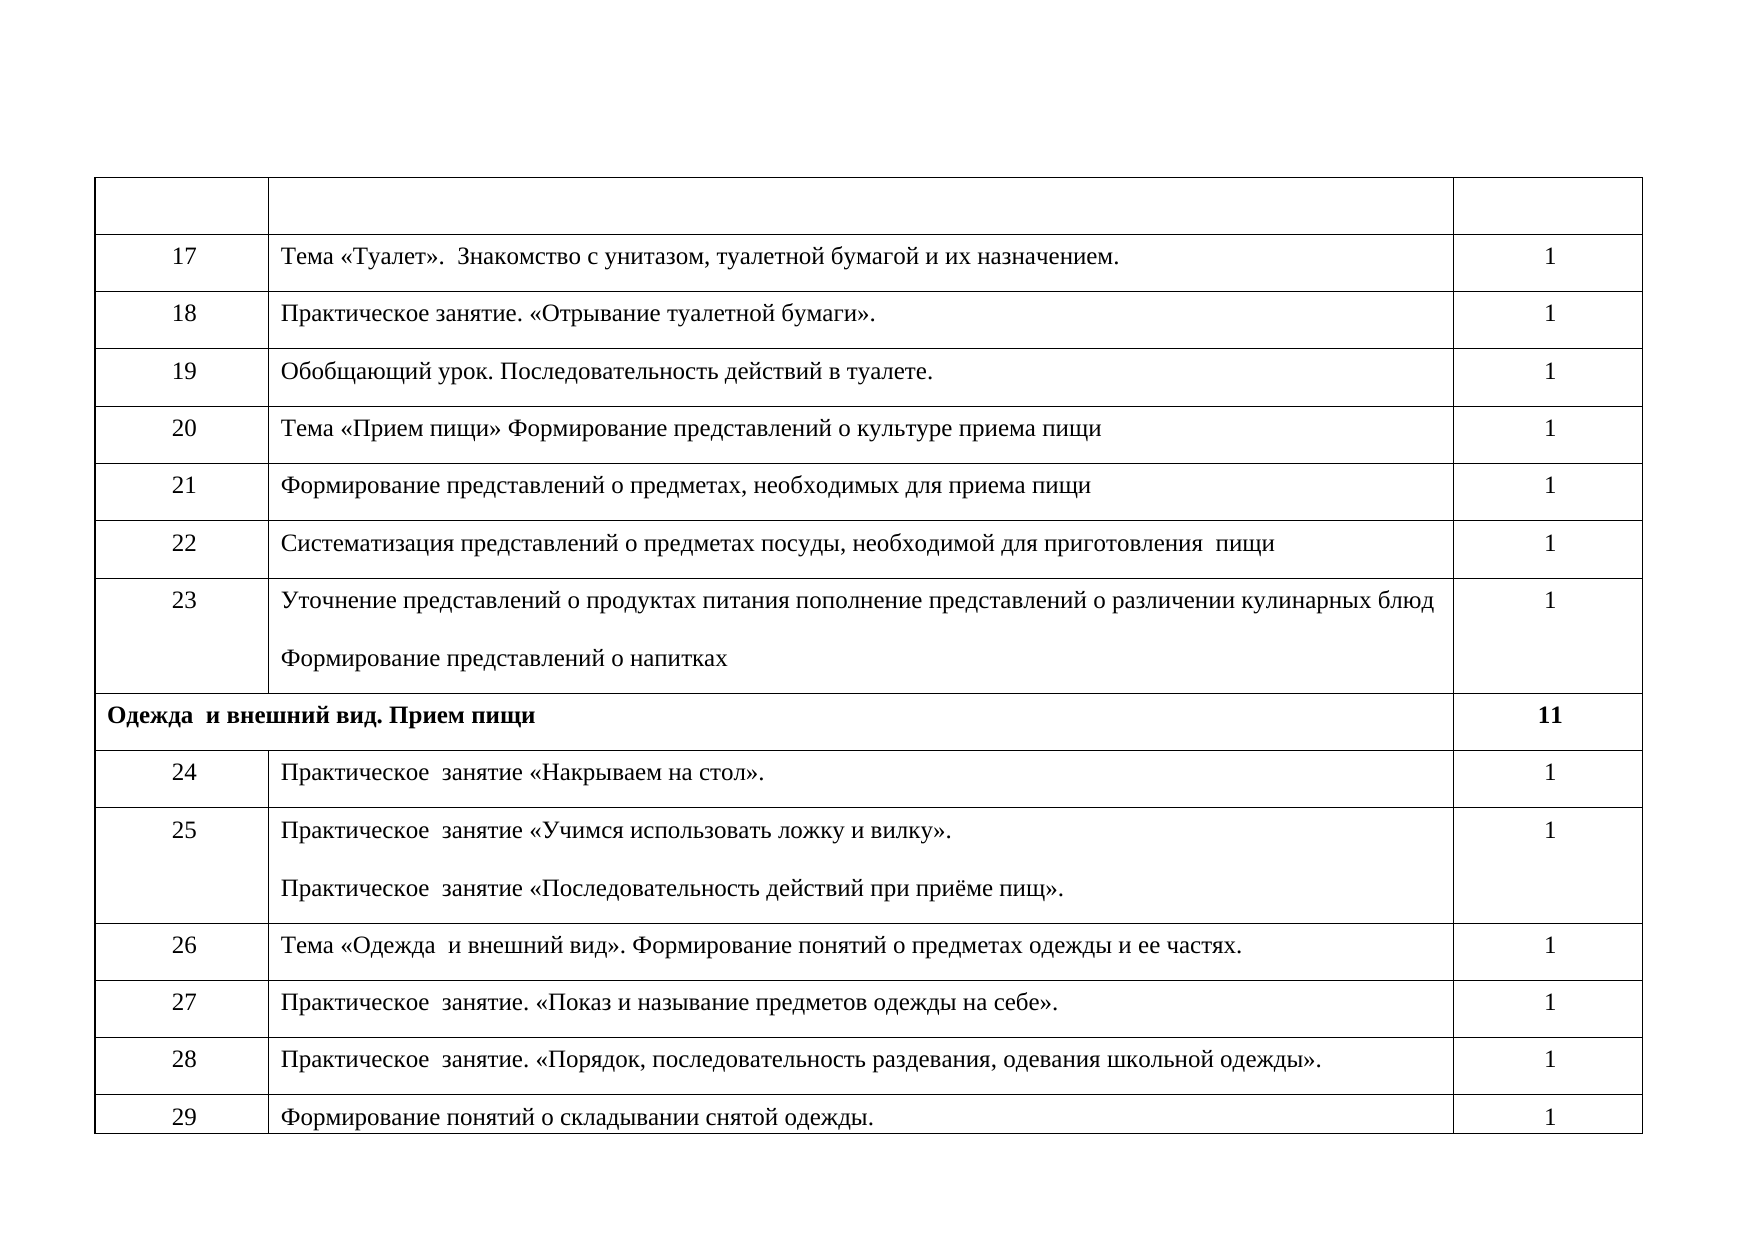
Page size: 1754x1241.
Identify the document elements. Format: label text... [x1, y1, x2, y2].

table_cell 1 [1454, 981, 1642, 1037]
table_cell 22 [96, 521, 268, 577]
table_cell Систематизация представлений о предметах посуды, необходимой для приготовления пищи [269, 521, 1453, 577]
table_cell 1 [1454, 1095, 1642, 1133]
table_cell Практическое занятие. «Показ и называние предметов одежды на себе». [269, 981, 1453, 1037]
table_cell 25 [96, 808, 268, 922]
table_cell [269, 178, 1453, 234]
table_cell 1 [1454, 349, 1642, 406]
table_cell 28 [96, 1038, 268, 1094]
table_cell 11 [1454, 694, 1642, 750]
table_cell 19 [96, 349, 268, 406]
table_cell Формирование представлений о предметах, необходимых для приема пищи [269, 464, 1453, 520]
table_cell 1 [1454, 292, 1642, 348]
table_cell 1 [1454, 464, 1642, 520]
table_cell 27 [96, 981, 268, 1037]
table_cell 17 [96, 235, 268, 291]
table_cell 21 [96, 464, 268, 520]
table_cell Уточнение представлений о продуктах питания пополнение представлений о различении кулинарных блюд Формирование представлений о напитках [269, 579, 1453, 693]
table_cell 1 [1454, 178, 1642, 234]
table_cell Одежда и внешний вид. Прием пищи [96, 694, 1453, 750]
table_cell 1 [1454, 1038, 1642, 1094]
table_cell 1 [1454, 521, 1642, 577]
table_cell 1 [1454, 924, 1642, 980]
table_cell 29 [96, 1095, 268, 1133]
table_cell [269, 1095, 1453, 1133]
table_cell 20 [96, 407, 268, 463]
table_cell 24 [96, 751, 268, 807]
table_cell Практическое занятие «Учимся использовать ложку и вилку». Практическое занятие «Последовательность действий при приёме пищ». [269, 808, 1453, 922]
table_cell Практическое занятие. «Порядок, последовательность раздевания, одевания школьной одежды». [269, 1038, 1453, 1094]
table_cell 16 [96, 178, 268, 234]
table_cell 26 [96, 924, 268, 980]
table_cell Практическое занятие. «Отрывание туалетной бумаги». [269, 292, 1453, 348]
table_cell Тема «Одежда и внешний вид». Формирование понятий о предметах одежды и ее частях. [269, 924, 1453, 980]
table_cell 1 [1454, 579, 1642, 693]
table_cell Тема «Прием пищи» Формирование представлений о культуре приема пищи [269, 407, 1453, 463]
table_cell 23 [96, 579, 268, 693]
table_cell 1 [1454, 808, 1642, 922]
table_cell Тема «Туалет». Знакомство с унитазом, туалетной бумагой и их назначением. [269, 235, 1453, 291]
table_cell Практическое занятие «Накрываем на стол». [269, 751, 1453, 807]
table_cell 1 [1454, 407, 1642, 463]
table_cell 1 [1454, 751, 1642, 807]
table_cell 18 [96, 292, 268, 348]
table_cell Обобщающий урок. Последовательность действий в туалете. [269, 349, 1453, 406]
table_cell 1 [1454, 235, 1642, 291]
